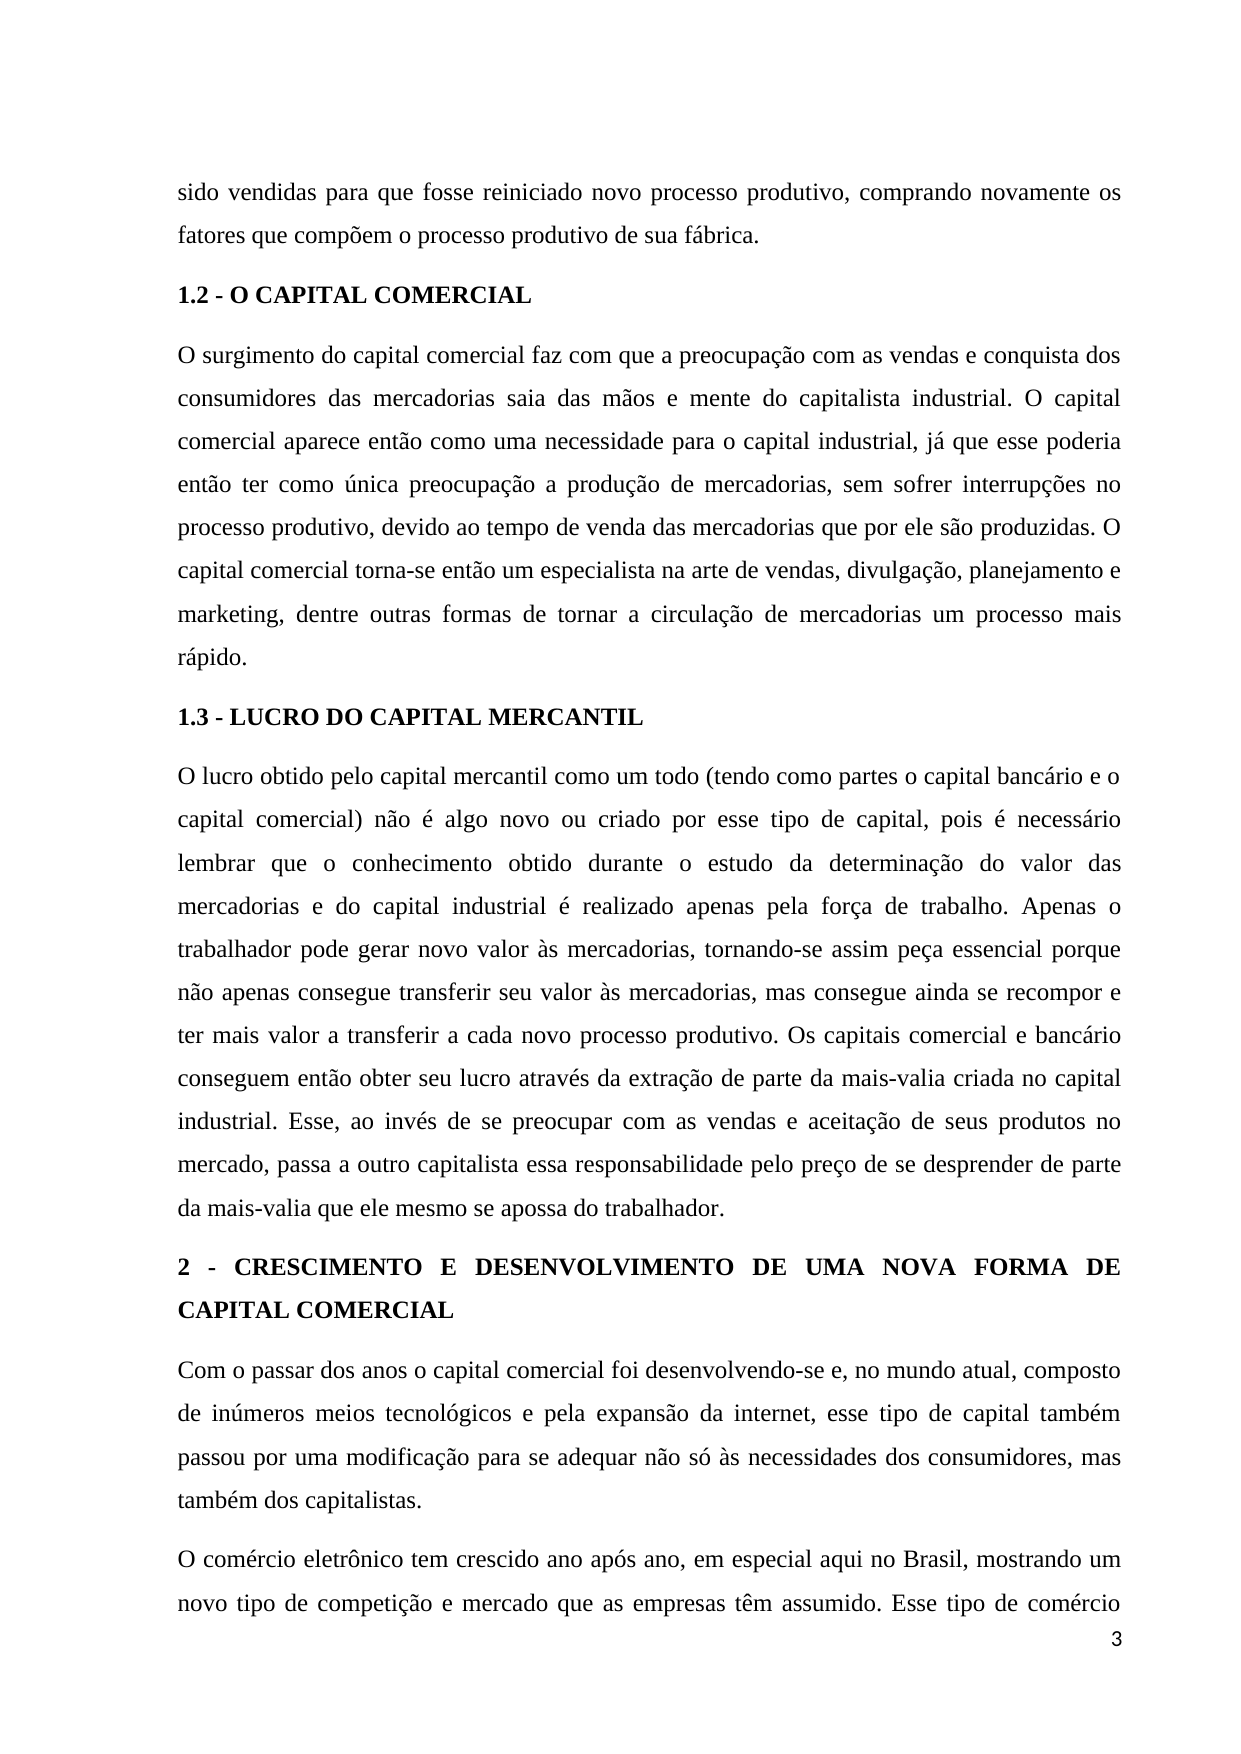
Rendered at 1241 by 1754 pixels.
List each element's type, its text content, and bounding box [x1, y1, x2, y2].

text 1.3 - LUCRO DO CAPITAL MERCANTIL [177, 702, 1122, 730]
text Com o passar dos anos o capital comercial foi desenvolvendo-se e, no mundo atual, composto de inúmeros meios tecnológicos e pela expansão da internet, esse tipo de capital também passou por uma modificação para se adequar não só às necessidades dos consumidores, mas também dos capitalistas. [177, 1355, 1122, 1513]
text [177, 1544, 1122, 1616]
text O surgimento do capital comercial faz com que a preocupação com as vendas e conquista dos consumidores das mercadorias saia das mãos e mente do capitalista industrial. O capital comercial aparece então como uma necessidade para o capital industrial, já que esse poderia então ter como única preocupação a produção de mercadorias, sem sofrer interrupções no processo produtivo, devido ao tempo de venda das mercadorias que por ele são produzidas. O capital comercial torna-se então um especialista na arte de vendas, divulgação, planejamento e marketing, dentre outras formas de tornar a circulação de mercadorias um processo mais rápido. [177, 340, 1122, 671]
text O lucro obtido pelo capital mercantil como um todo (tendo como partes o capital bancário e o capital comercial) não é algo novo ou criado por esse tipo de capital, pois é necessário lembrar que o conhecimento obtido durante o estudo da determinação do valor das mercadorias e do capital industrial é realizado apenas pela força de trabalho. Apenas o trabalhador pode gerar novo valor às mercadorias, tornando-se assim peça essencial porque não apenas consegue transferir seu valor às mercadorias, mas consegue ainda se recompor e ter mais valor a transferir a cada novo processo produtivo. Os capitais comercial e bancário conseguem então obter seu lucro através da extração de parte da mais-valia criada no capital industrial. Esse, ao invés de se preocupar com as vendas e aceitação de seus produtos no mercado, passa a outro capitalista essa responsabilidade pelo preço de se desprender de parte da mais-valia que ele mesmo se apossa do trabalhador. [177, 761, 1122, 1221]
text 1.2 - O CAPITAL COMERCIAL [177, 280, 1122, 309]
text 2 - CRESCIMENTO E DESENVOLVIMENTO DE UMA NOVA FORMA DE CAPITAL COMERCIAL [177, 1252, 1122, 1324]
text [177, 177, 1122, 249]
